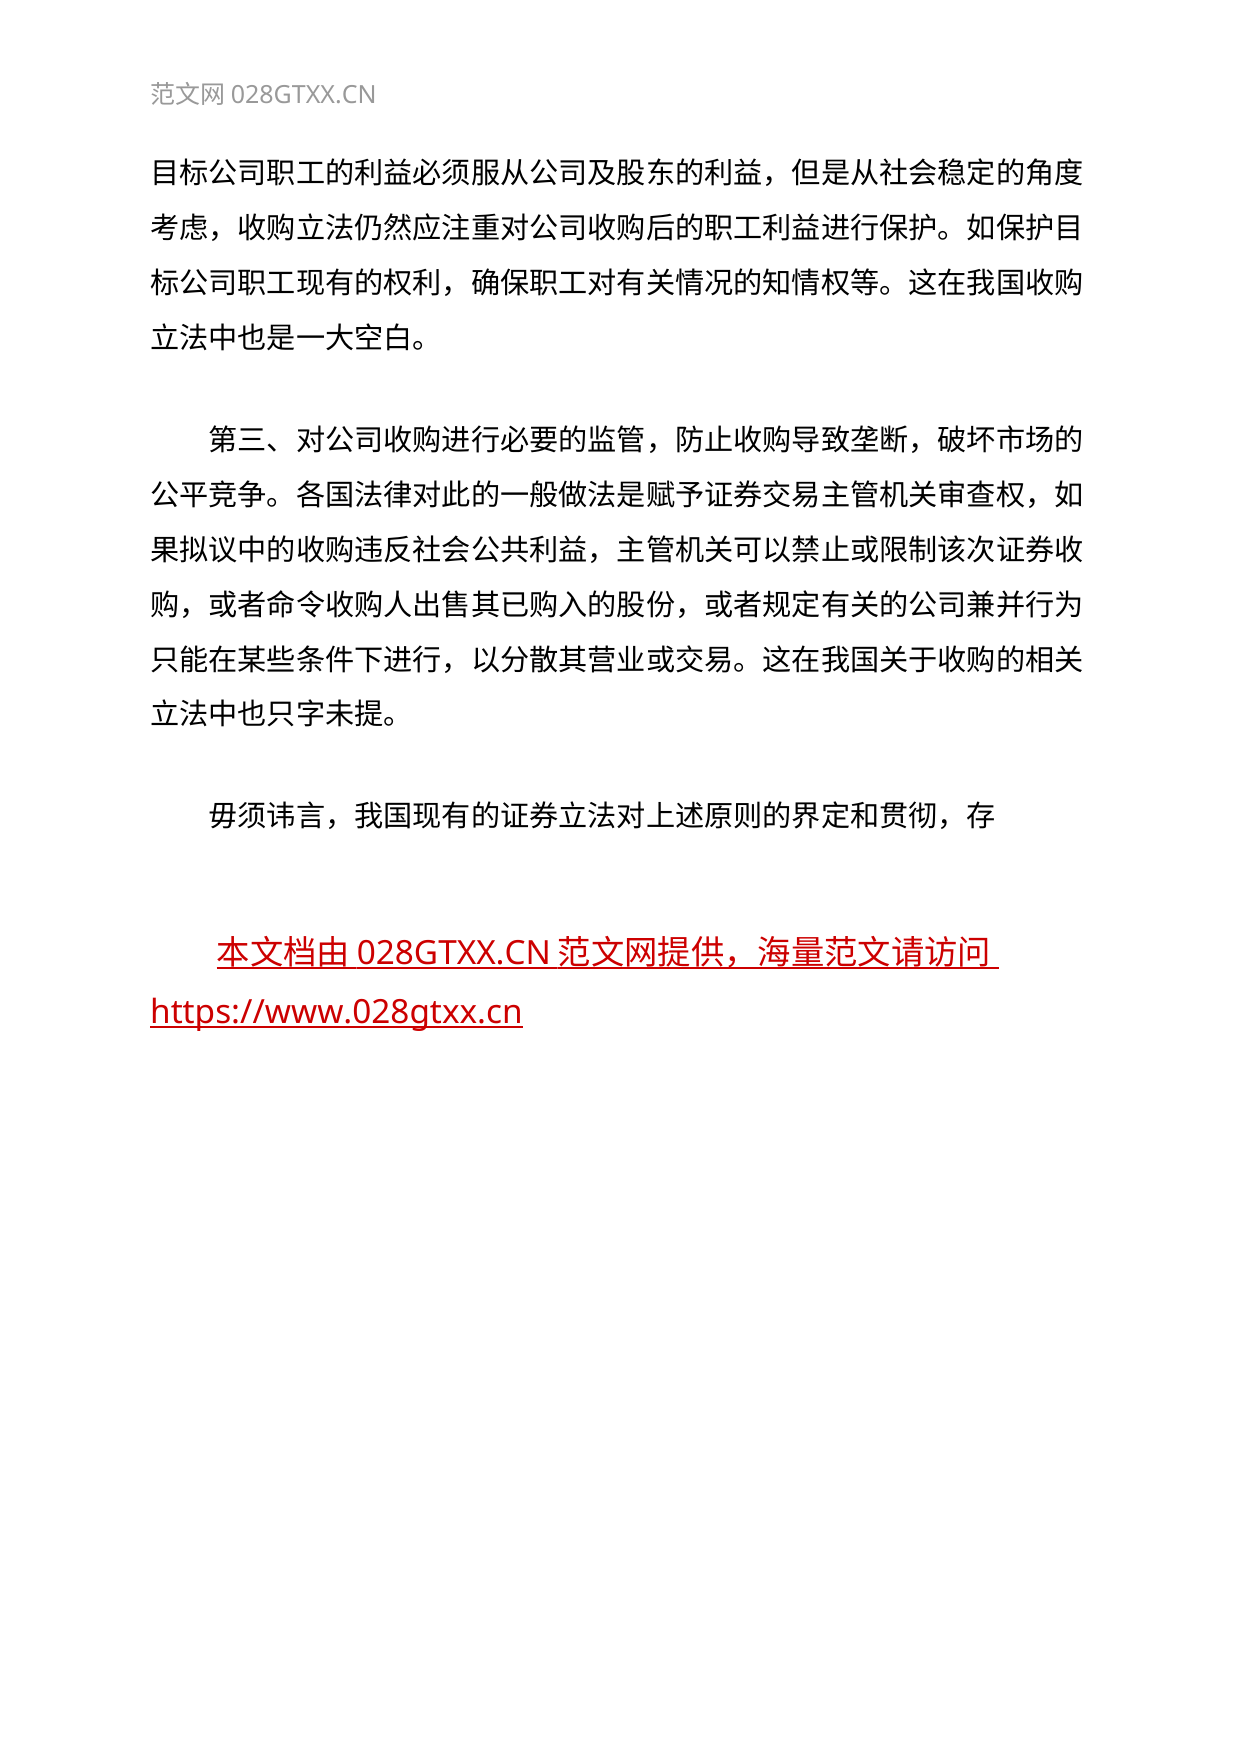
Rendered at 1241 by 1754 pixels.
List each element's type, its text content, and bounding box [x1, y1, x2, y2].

text 第三、对公司收购进行必要的监管，防止收购导致垄断，破坏市场的公平竞争。各国法律对此的一般做法是赋予证券交易主管机关审查权，如果拟议中的收购违反社会公共利益，主管机关可以禁止或限制该次证券收购，或者命令收购人出售其已购入的股份，或者规定有关的公司兼并行为只能在某些条件下进行，以分散其营业或交易。这在我国关于收购的相关立法中也只字未提。 [150, 416, 1090, 733]
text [150, 150, 1090, 357]
text 本文档由028GTXX.CN范文网提供，海量范文请访问 https://www.028gtxx.cn [150, 926, 1090, 1033]
text 毋须讳言，我国现有的证券立法对上述原则的界定和贯彻，存 [150, 793, 1090, 835]
